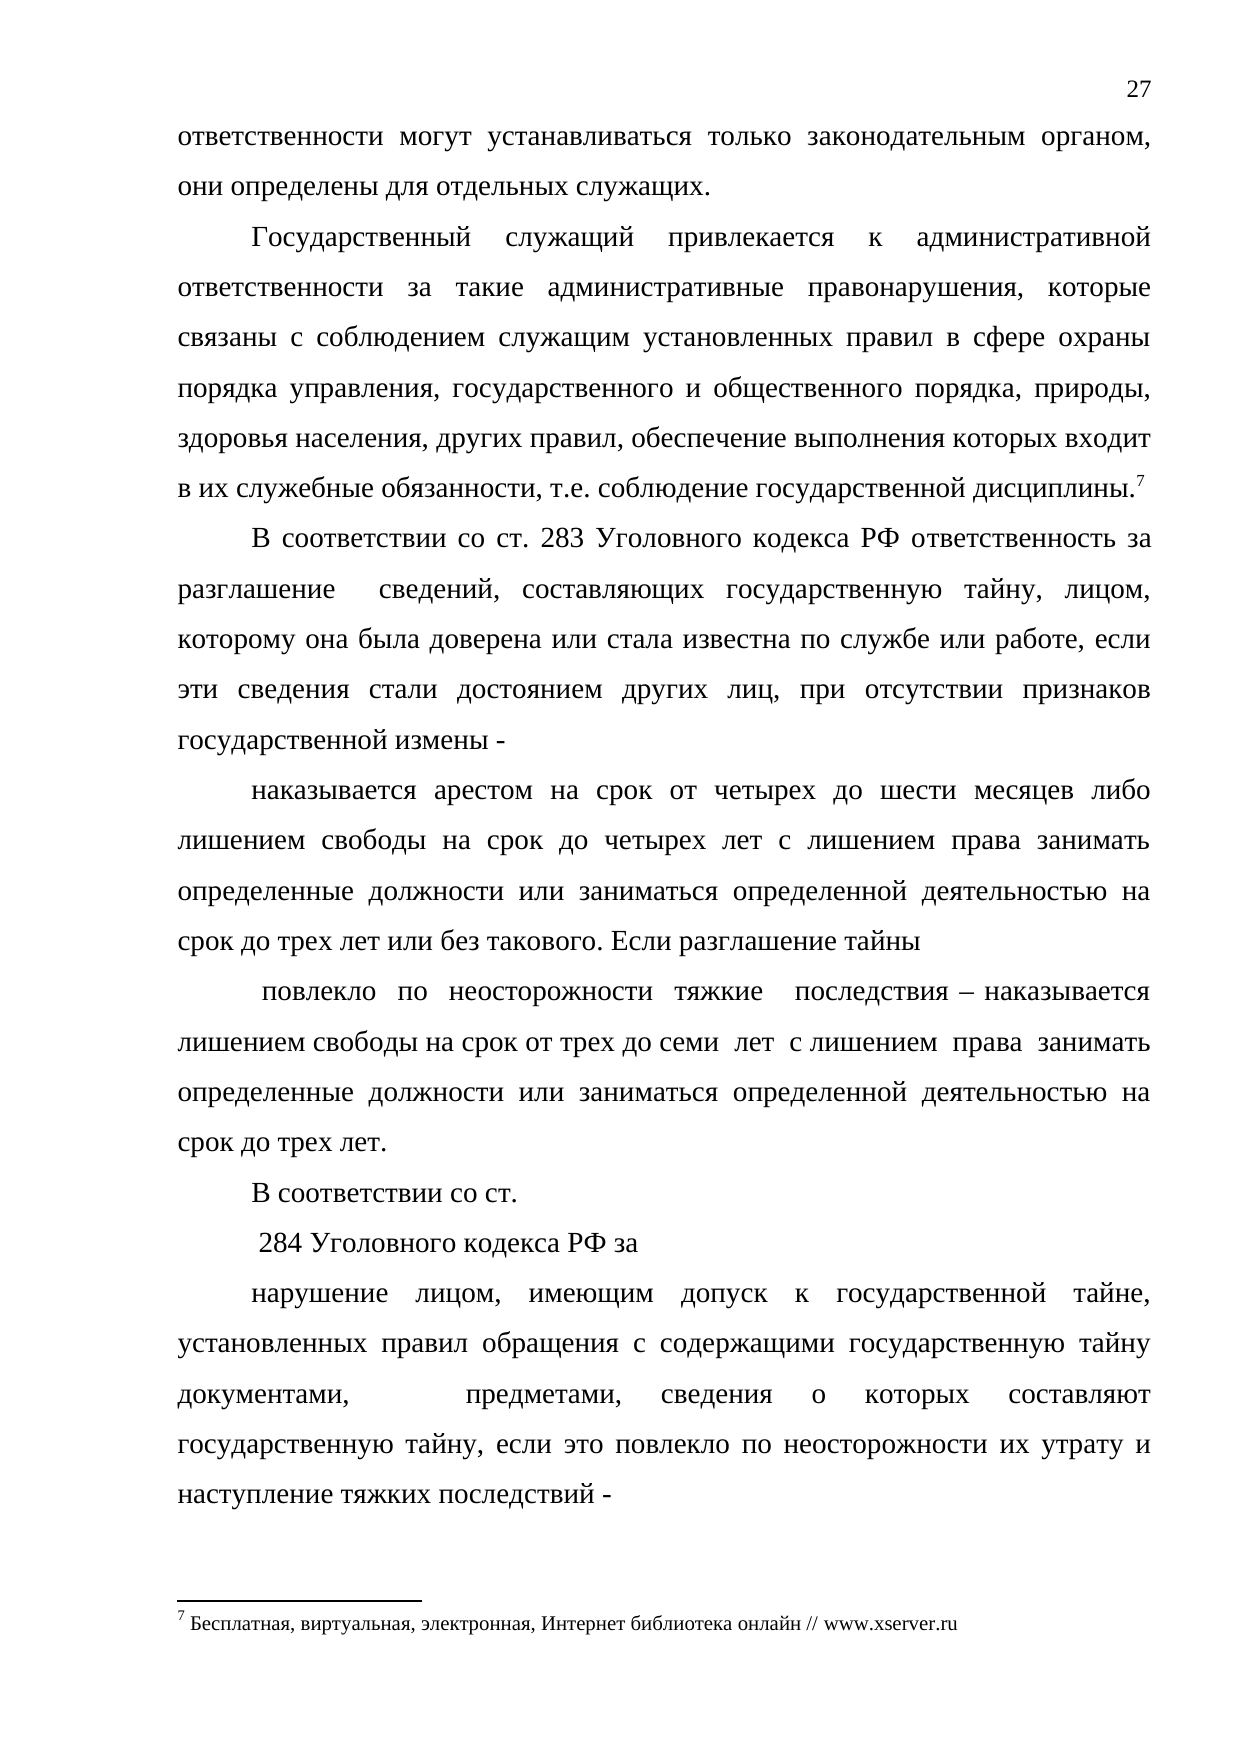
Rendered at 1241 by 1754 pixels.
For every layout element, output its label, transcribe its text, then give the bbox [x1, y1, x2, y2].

text повлекло по неосторожности тяжкие последствия – наказывается лишением свободы на срок от трех до семи лет с лишением права занимать(см. текст в предыдущей редакции) определенные должности или заниматься определенной деятельностью на срок до трех лет. [177, 973, 1152, 1158]
text нарушение лицом, имеющим допуск к государственной тайне, установленных правил обращения с содержащими государственную тайну документами, предметами, сведения о которых составляют государственную тайну, если это повлекло по неосторожности их утрату и наступление тяжких последствий - [177, 1275, 1152, 1510]
text 284 Уголовного кодекса РФ за [177, 1225, 1152, 1258]
text наказывается арестом на срок от четырех до шести месяцев либо лишением свободы на срок до четырех лет с лишением права занимать определенные должности или заниматься определенной деятельностью на срок до трех лет или без такового. Если разглашение тайны [177, 772, 1152, 957]
text В соответствии со ст. 283 Уголовного кодекса РФ ответственность за разглашение сведений, составляющих государственную тайну, лицом, которому она была доверена или стала известна по службе или работе, если эти сведения стали достоянием других лиц, при отсутствии признаков государственной измены - [177, 521, 1152, 755]
text Государственный служащий привлекается к административной ответственности за такие административные правонарушения, которые связаны с соблюдением служащим установленных правил в сфере охраны порядка управления, государственного и общественного порядка, природы, здоровья населения, других правил, обеспечение выполнения которых входит в их служебные обязанности, т.е. соблюдение государственной дисциплины. [177, 219, 1152, 504]
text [177, 118, 1152, 202]
text В соответствии со ст. [177, 1175, 1152, 1208]
